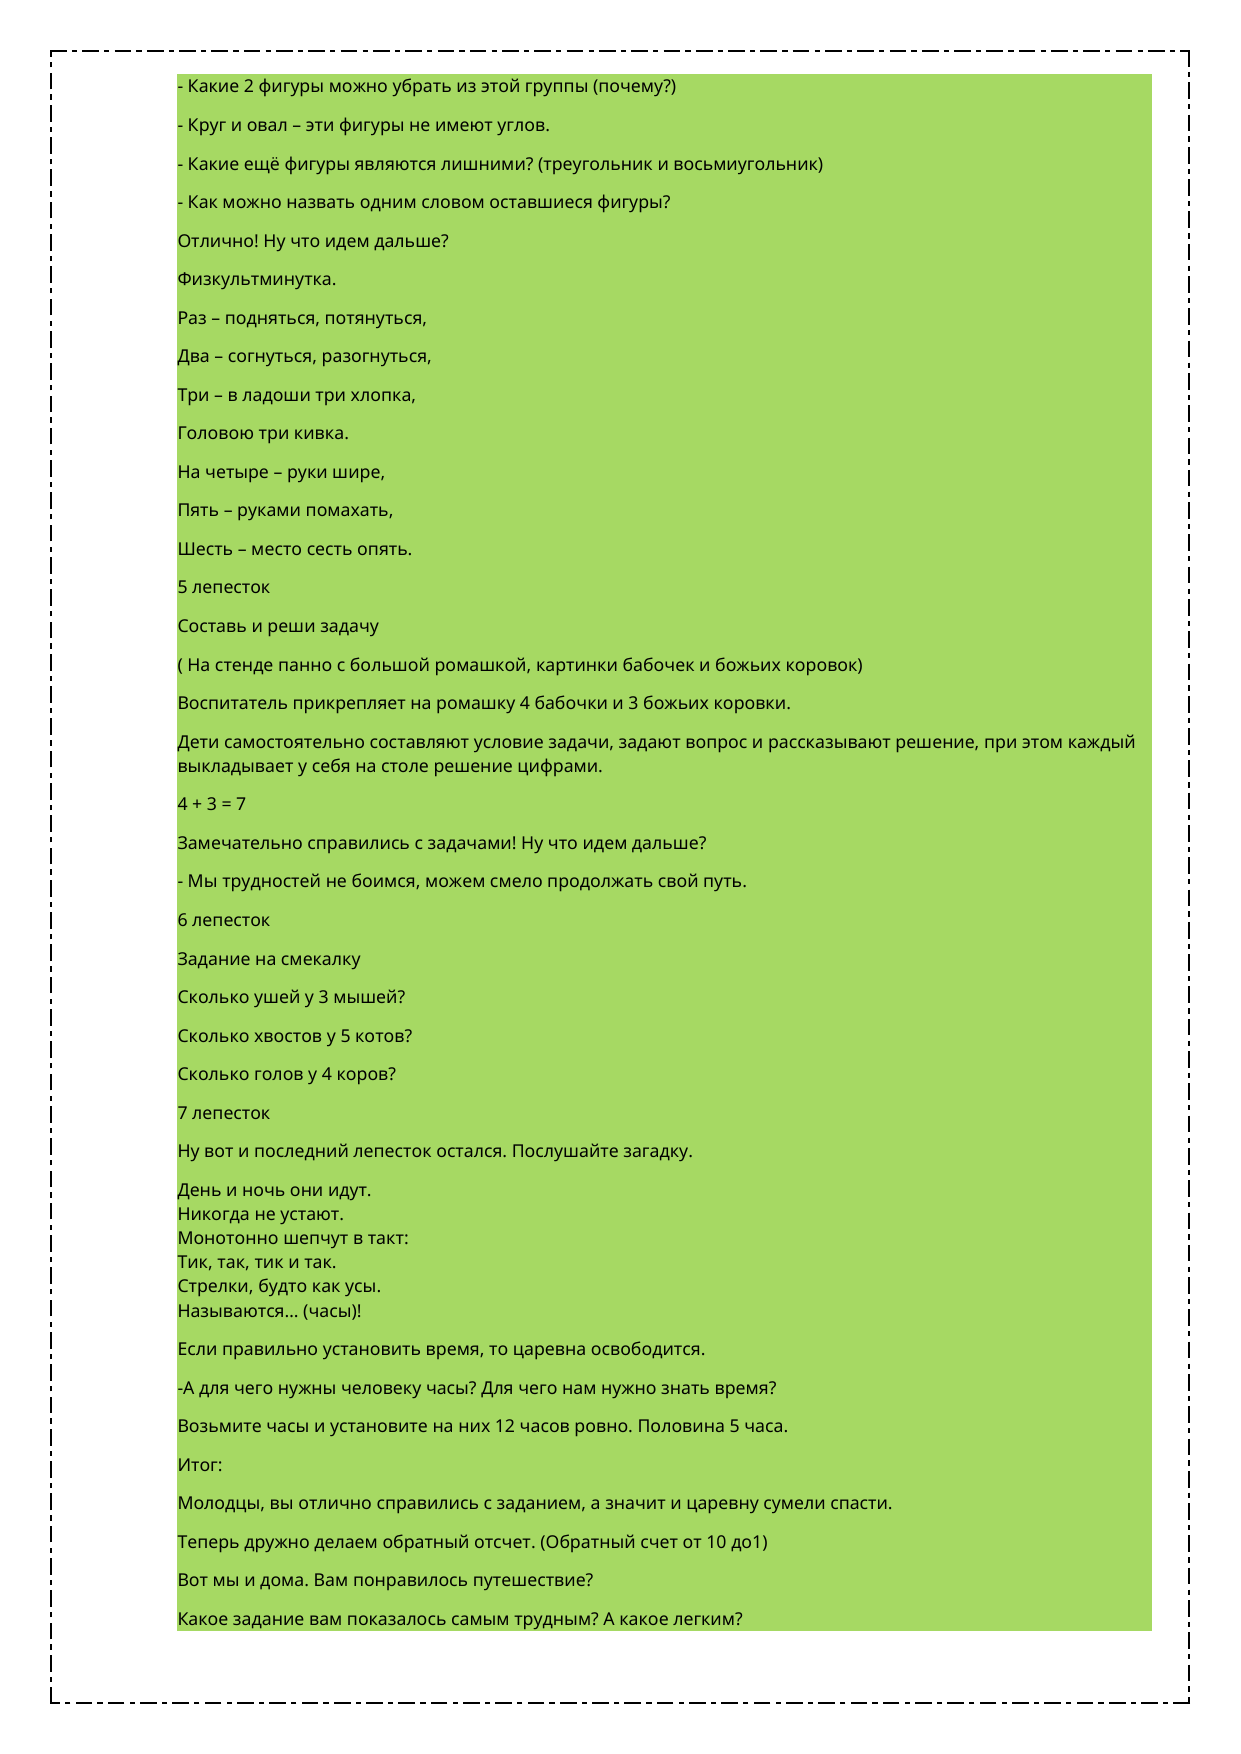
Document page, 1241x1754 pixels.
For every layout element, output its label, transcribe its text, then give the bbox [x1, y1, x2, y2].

text 7 лепесток [177, 1100, 1152, 1124]
text Воспитатель прикрепляет на ромашку 4 бабочки и 3 божьих коровки. [177, 691, 1152, 715]
text - Какие 2 фигуры можно убрать из этой группы (почему?) [177, 74, 1152, 98]
text Раз – подняться, потянуться, [177, 305, 1152, 329]
text Три – в ладоши три хлопка, [177, 382, 1152, 406]
text Физкультминутка. [177, 267, 1152, 291]
text На четыре – руки шире, [177, 459, 1152, 483]
text Шесть – место сесть опять. [177, 536, 1152, 561]
text - Как можно назвать одним словом оставшиеся фигуры? [177, 189, 1152, 214]
text 6 лепесток [177, 907, 1152, 932]
text Составь и реши задачу [177, 613, 1152, 638]
text Ну вот и последний лепесток остался. Послушайте загадку. [177, 1139, 1152, 1163]
text Задание на смекалку [177, 946, 1152, 970]
text Головою три кивка. [177, 421, 1152, 445]
text Два – согнуться, разогнуться, [177, 344, 1152, 368]
text Замечательно справились с задачами! Ну что идем дальше? [177, 830, 1152, 854]
text Дети самостоятельно составляют условие задачи, задают вопрос и рассказывают решение, при этом каждый выкладывает у себя на столе решение цифрами. [177, 729, 1152, 777]
text День и ночь они идут. Никогда не устают. Монотонно шепчут в такт: Тик, так, тик и так. Стрелки, будто как усы. Называются… (часы)! [177, 1177, 1152, 1322]
text Сколько голов у 4 коров? [177, 1062, 1152, 1086]
text Пять – руками помахать, [177, 498, 1152, 522]
text Если правильно установить время, то царевна освободится. [177, 1337, 1152, 1361]
text - Мы трудностей не боимся, можем смело продолжать свой путь. [177, 869, 1152, 893]
text -А для чего нужны человеку часы? Для чего нам нужно знать время? [177, 1375, 1152, 1399]
text Сколько хвостов у 5 котов? [177, 1023, 1152, 1047]
text - Какие ещё фигуры являются лишними? (треугольник и восьмиугольник) [177, 151, 1152, 175]
text 4 + 3 = 7 [177, 792, 1152, 816]
text ( На стенде панно с большой ромашкой, картинки бабочек и божьих коровок) [177, 652, 1152, 676]
text Отлично! Ну что идем дальше? [177, 228, 1152, 252]
text Возьмите часы и установите на них 12 часов ровно. Половина 5 часа. [177, 1414, 1152, 1438]
text Вот мы и дома. Вам понравилось путешествие? [177, 1568, 1152, 1592]
text Какое задание вам показалось самым трудным? А какое легким? [177, 1606, 1152, 1631]
text - Круг и овал – эти фигуры не имеют углов. [177, 112, 1152, 137]
text Итог: [177, 1452, 1152, 1476]
text Теперь дружно делаем обратный отсчет. (Обратный счет от 10 до1) [177, 1529, 1152, 1553]
text 5 лепесток [177, 575, 1152, 599]
text Молодцы, вы отлично справились с заданием, а значит и царевну сумели спасти. [177, 1491, 1152, 1515]
text Сколько ушей у 3 мышей? [177, 984, 1152, 1009]
